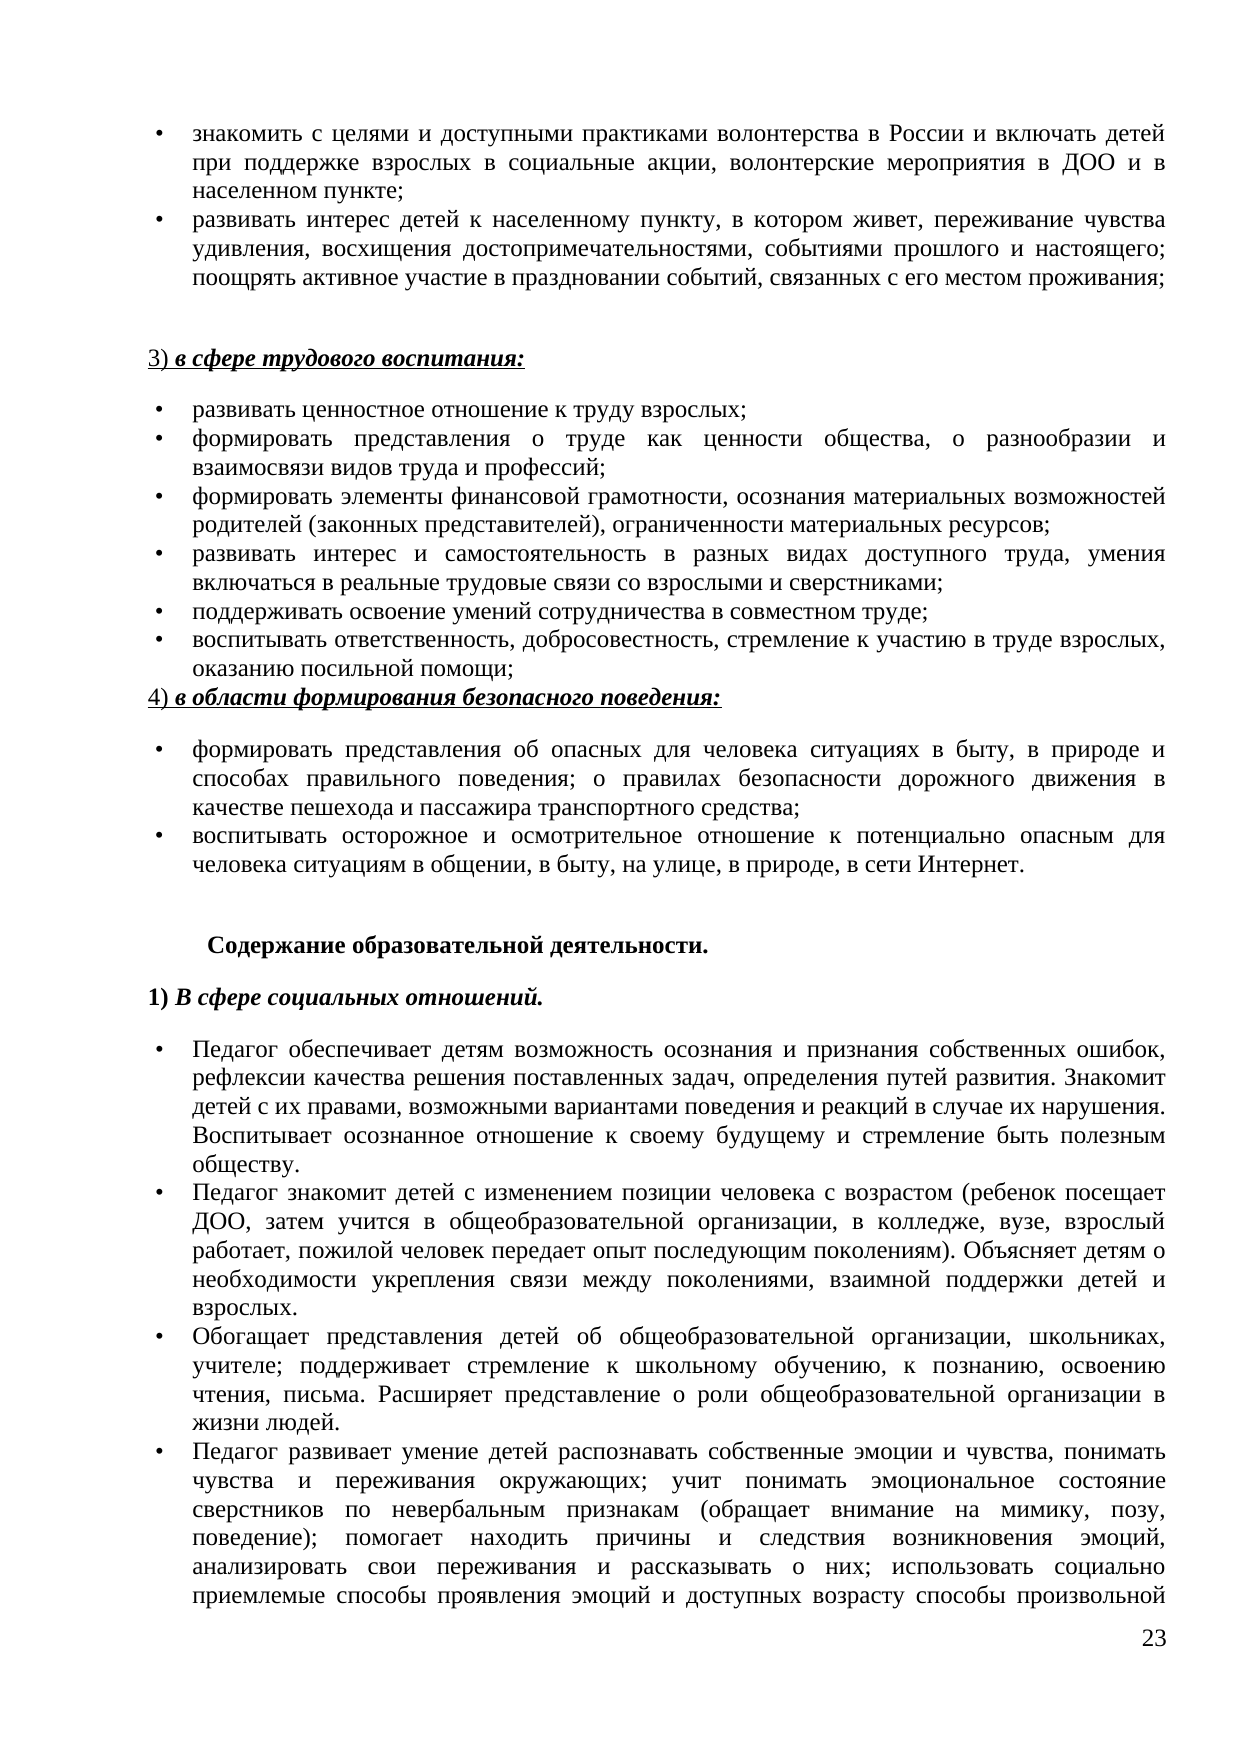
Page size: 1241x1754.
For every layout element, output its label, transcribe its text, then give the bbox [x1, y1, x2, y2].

list воспитывать ответственность, добросовестность, стремление к участию в труде взрослых, оказанию посильной помощи; [154, 624, 1167, 682]
list развивать интерес и самостоятельность в разных видах доступного труда, умения включаться в реальные трудовые связи со взрослыми и сверстниками; [154, 538, 1167, 596]
text 1) В сфере социальных отношений. [148, 982, 1167, 1011]
text 3) в сфере трудового воспитания: [148, 343, 1167, 371]
list знакомить с целями и доступными практиками волонтерства в России и включать детей при поддержке взрослых в социальные акции, волонтерские мероприятия в ДОО и в населенном пункте; [155, 118, 1167, 204]
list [155, 1436, 1167, 1609]
list воспитывать осторожное и осмотрительное отношение к потенциально опасным для человека ситуациям в общении, в быту, на улице, в природе, в сети Интернет. [154, 820, 1167, 878]
list Обогащает представления детей об общеобразовательной организации, школьниках, учителе; поддерживает стремление к школьному обучению, к познанию, освоению чтения, письма. Расширяет представление о роли общеобразовательной организации в жизни людей. [155, 1321, 1167, 1436]
list Педагог знакомит детей с изменением позиции человека с возрастом (ребенок посещает ДОО, затем учится в общеобразовательной организации, в колледже, вузе, взрослый работает, пожилой человек передает опыт последующим поколениям). Объясняет детям о необходимости укрепления связи между поколениями, взаимной поддержки детей и взрослых. [155, 1177, 1167, 1321]
list формировать элементы финансовой грамотности, осознания материальных возможностей родителей (законных представителей), ограниченности материальных ресурсов; [154, 481, 1167, 538]
text Содержание образовательной деятельности. [148, 930, 1167, 958]
list формировать представления о труде как ценности общества, о разнообразии и взаимосвязи видов труда и профессий; [154, 423, 1167, 481]
list развивать ценностное отношение к труду взрослых; [154, 394, 1167, 423]
list формировать представления об опасных для человека ситуациях в быту, в природе и способах правильного поведения; о правилах безопасности дорожного движения в качестве пешехода и пассажира транспортного средства; [154, 734, 1167, 820]
list Педагог обеспечивает детям возможность осознания и признания собственных ошибок, рефлексии качества решения поставленных задач, определения путей развития. Знакомит детей с их правами, возможными вариантами поведения и реакций в случае их нарушения. Воспитывает осознанное отношение к своему будущему и стремление быть полезным обществу. [155, 1034, 1167, 1177]
list развивать интерес детей к населенному пункту, в котором живет, переживание чувства удивления, восхищения достопримечательностями, событиями прошлого и настоящего; поощрять активное участие в праздновании событий, связанных с его местом проживания; [155, 204, 1167, 291]
list поддерживать освоение умений сотрудничества в совместном труде; [154, 596, 1167, 624]
text 4) в области формирования безопасного поведения: [148, 682, 1167, 711]
